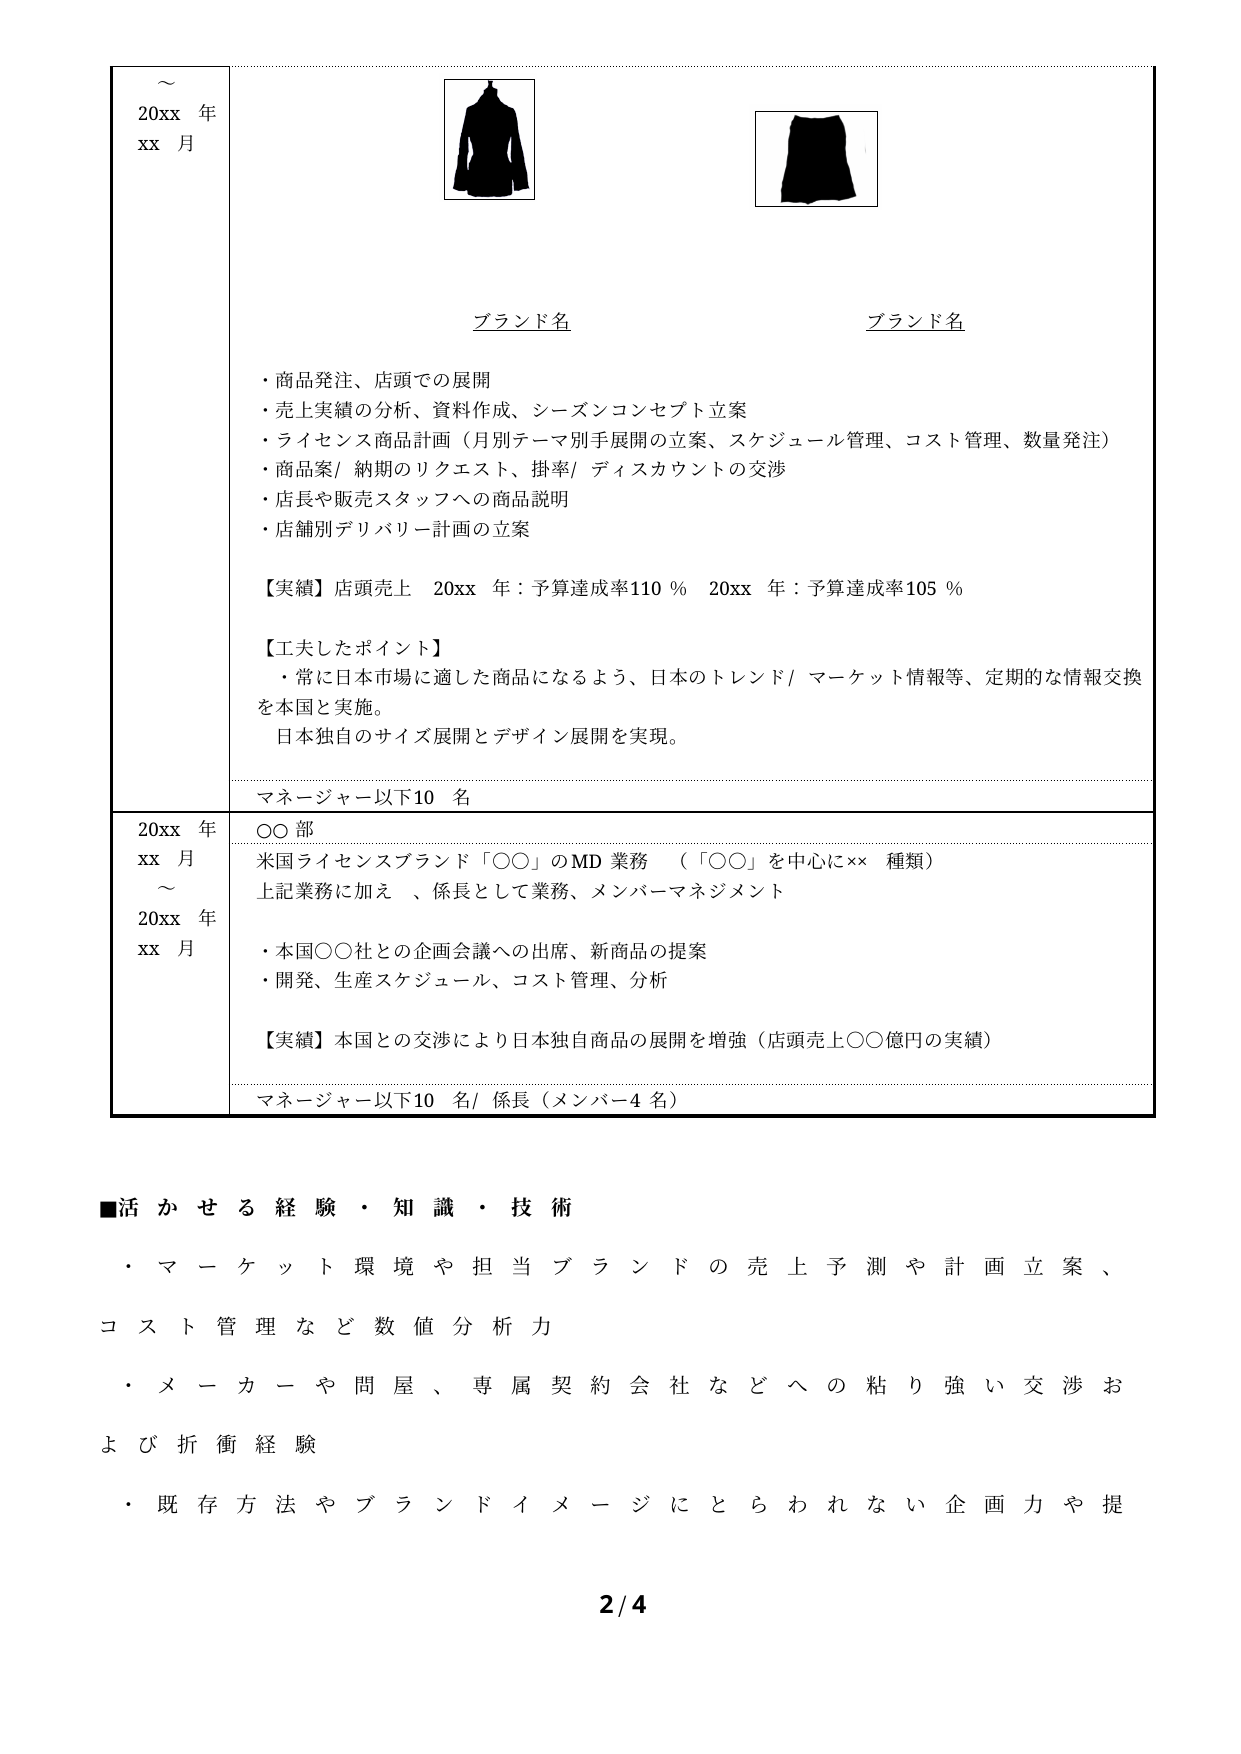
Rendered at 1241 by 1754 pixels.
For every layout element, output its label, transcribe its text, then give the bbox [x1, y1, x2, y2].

picture [749, 104, 883, 210]
text ・メーカーや問屋、専属契約会社などへの粘り強い交渉および折衝経験 [98, 1355, 1142, 1474]
table_cell マネージャー以下10名/係長（メンバー4名） [230, 1084, 1153, 1114]
text ・マーケット環境や担当ブランドの売上予測や計画立案、コスト管理など数値分析力 [98, 1236, 1142, 1355]
text ■活かせる経験・知識・技術 [98, 1177, 1142, 1236]
table_cell マネージャー以下10名 [230, 780, 1153, 811]
picture [438, 73, 538, 202]
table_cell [230, 66, 1153, 780]
table_cell 米国ライセンスブランド「○○」のMD業務 （「○○」を中心に××種類） 上記業務に加え、係長として業務、メンバーマネジメント ・本国○○社との企画会議への出席、新商品の提案 ・開発、生産スケジュール、コスト管理、分析 【実績】本国との交渉により日本独自商品の展開を増強（店頭売上○○億円の実績） [230, 843, 1153, 1083]
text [98, 1474, 1142, 1533]
table_cell ○○部 [230, 813, 1153, 843]
table_cell 20xx年xx月 ～ 20xx年xx月 [113, 813, 229, 1114]
